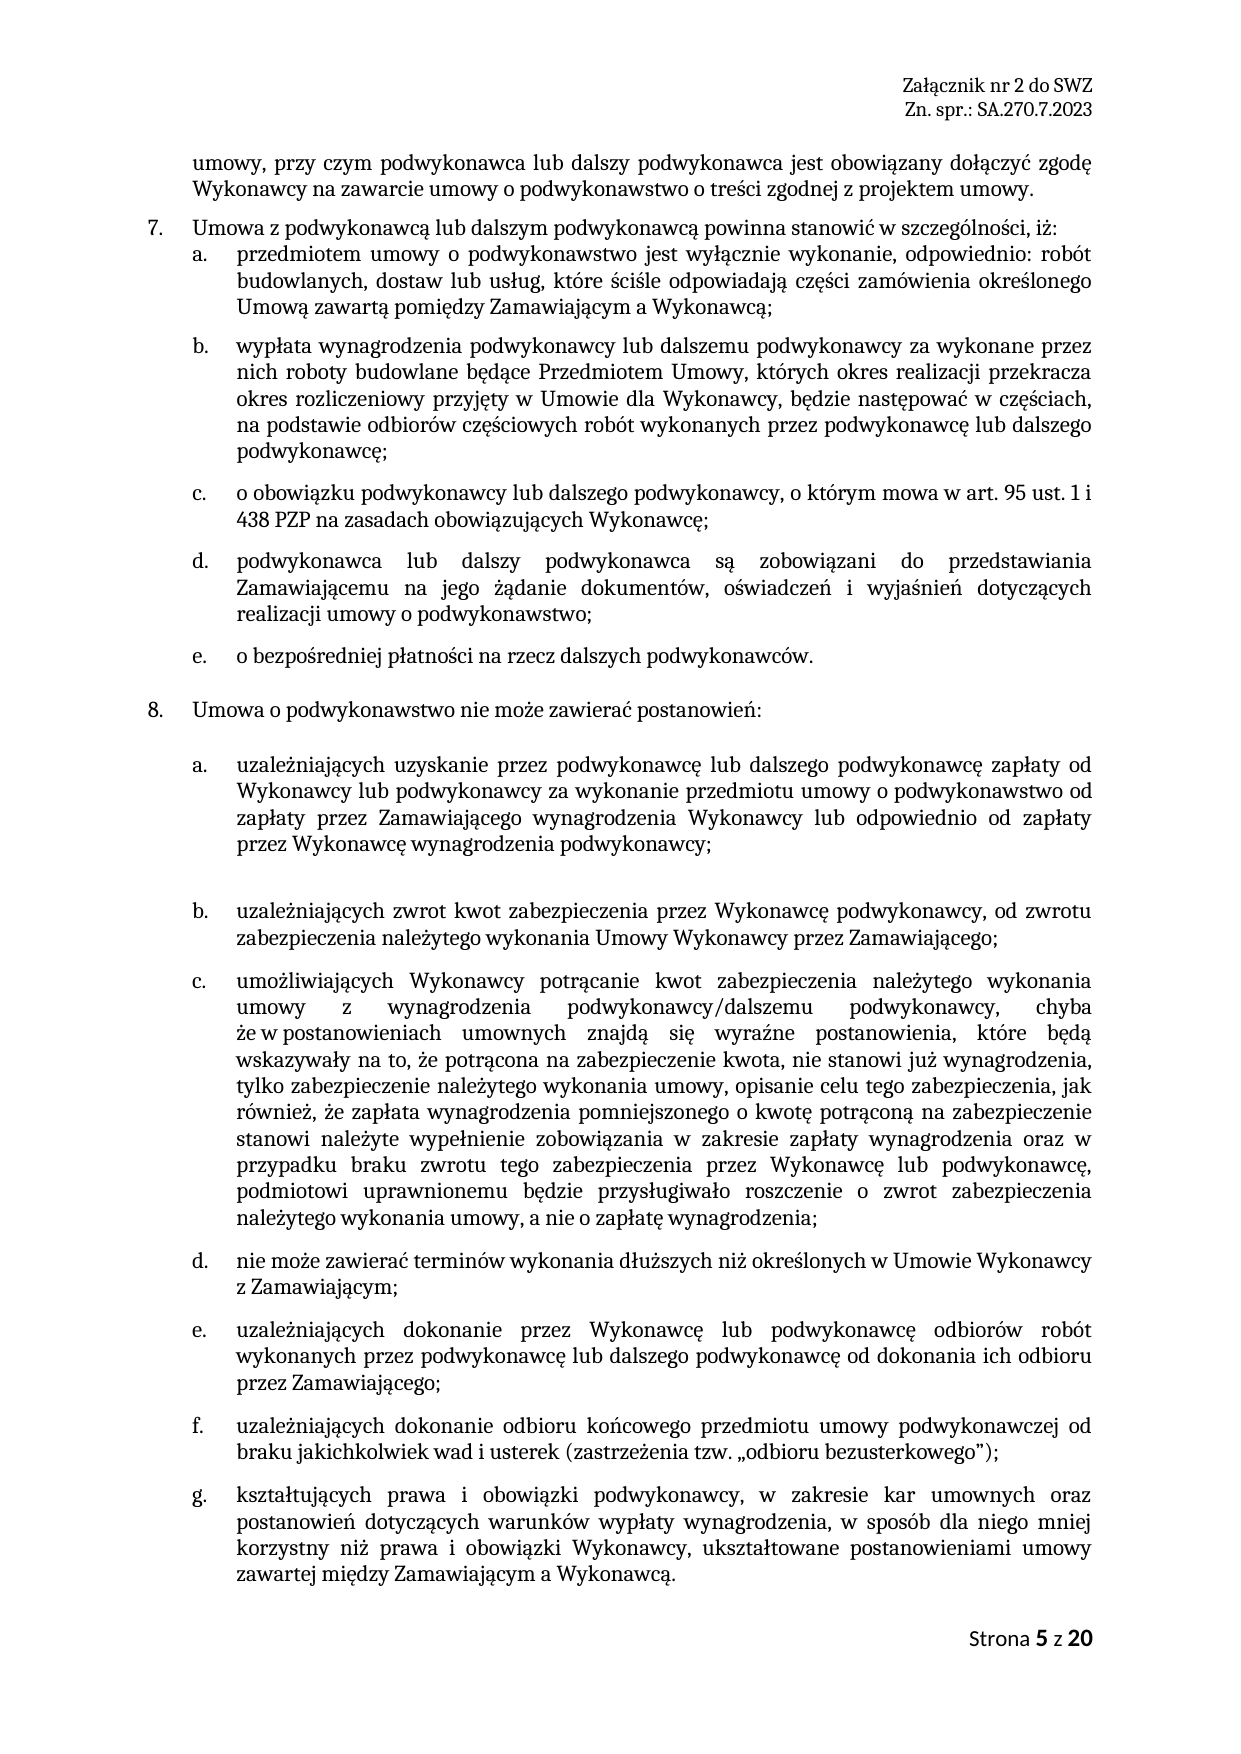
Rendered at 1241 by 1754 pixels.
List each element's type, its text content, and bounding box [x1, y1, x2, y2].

list Umowa z podwykonawcą lub dalszym podwykonawcą powinna stanowić w szczególności, iż: [148, 215, 1093, 241]
list uzależniających uzyskanie przez podwykonawcę lub dalszego podwykonawcę zapłaty od Wykonawcy lub podwykonawcy za wykonanie przedmiotu umowy o podwykonawstwo od zapłaty przez Zamawiającego wynagrodzenia Wykonawcy lub odpowiednio od zapłaty przez Wykonawcę wynagrodzenia podwykonawcy; [192, 752, 1093, 857]
list uzależniających dokonanie przez Wykonawcę lub podwykonawcę odbiorów robót wykonanych przez podwykonawcę lub dalszego podwykonawcę od dokonania ich odbioru przez Zamawiającego; [192, 1317, 1093, 1396]
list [148, 150, 1093, 202]
list podwykonawca lub dalszy podwykonawca są zobowiązani do przedstawiania Zamawiającemu na jego żądanie dokumentów, oświadczeń i wyjaśnień dotyczących realizacji umowy o podwykonawstwo; [192, 548, 1093, 627]
list przedmiotem umowy o podwykonawstwo jest wyłącznie wykonanie, odpowiednio: robót budowlanych, dostaw lub usług, które ściśle odpowiadają części zamówienia określonego Umową zawartą pomiędzy Zamawiającym a Wykonawcą; [192, 241, 1093, 320]
list Umowa o podwykonawstwo nie może zawierać postanowień: [148, 697, 1093, 724]
list uzależniających dokonanie odbioru końcowego przedmiotu umowy podwykonawczej od braku jakichkolwiek wad i usterek (zastrzeżenia tzw. „odbioru bezusterkowego”); [192, 1413, 1093, 1465]
list nie może zawierać terminów wykonania dłuższych niż określonych w Umowie Wykonawcy z Zamawiającym; [192, 1248, 1093, 1300]
list o bezpośredniej płatności na rzecz dalszych podwykonawców. [192, 643, 1093, 669]
list wypłata wynagrodzenia podwykonawcy lub dalszemu podwykonawcy za wykonane przez nich roboty budowlane będące Przedmiotem Umowy, których okres realizacji przekracza okres rozliczeniowy przyjęty w Umowie dla Wykonawcy, będzie następować w częściach, na podstawie odbiorów częściowych robót wykonanych przez podwykonawcę lub dalszego podwykonawcę; [192, 333, 1093, 464]
list kształtujących prawa i obowiązki podwykonawcy, w zakresie kar umownych oraz postanowień dotyczących warunków wypłaty wynagrodzenia, w sposób dla niego mniej korzystny niż prawa i obowiązki Wykonawcy, ukształtowane postanowieniami umowy zawartej między Zamawiającym a Wykonawcą. [192, 1482, 1093, 1587]
list o obowiązku podwykonawcy lub dalszego podwykonawcy, o którym mowa w art. 95 ust. 1 i 438 PZP na zasadach obowiązujących Wykonawcę; [192, 480, 1093, 533]
list uzależniających zwrot kwot zabezpieczenia przez Wykonawcę podwykonawcy, od zwrotu zabezpieczenia należytego wykonania Umowy Wykonawcy przez Zamawiającego; [192, 898, 1093, 951]
list umożliwiających Wykonawcy potrącanie kwot zabezpieczenia należytego wykonania umowy z wynagrodzenia podwykonawcy/dalszemu podwykonawcy, chyba że w postanowieniach umownych znajdą się wyraźne postanowienia, które będą wskazywały na to, że potrącona na zabezpieczenie kwota, nie stanowi już wynagrodzenia, tylko zabezpieczenie należytego wykonania umowy, opisanie celu tego zabezpieczenia, jak również, że zapłata wynagrodzenia pomniejszonego o kwotę potrąconą na zabezpieczenie stanowi należyte wypełnienie zobowiązania w zakresie zapłaty wynagrodzenia oraz w przypadku braku zwrotu tego zabezpieczenia przez Wykonawcę lub podwykonawcę, podmiotowi uprawnionemu będzie przysługiwało roszczenie o zwrot zabezpieczenia należytego wykonania umowy, a nie o zapłatę wynagrodzenia; [192, 967, 1093, 1231]
